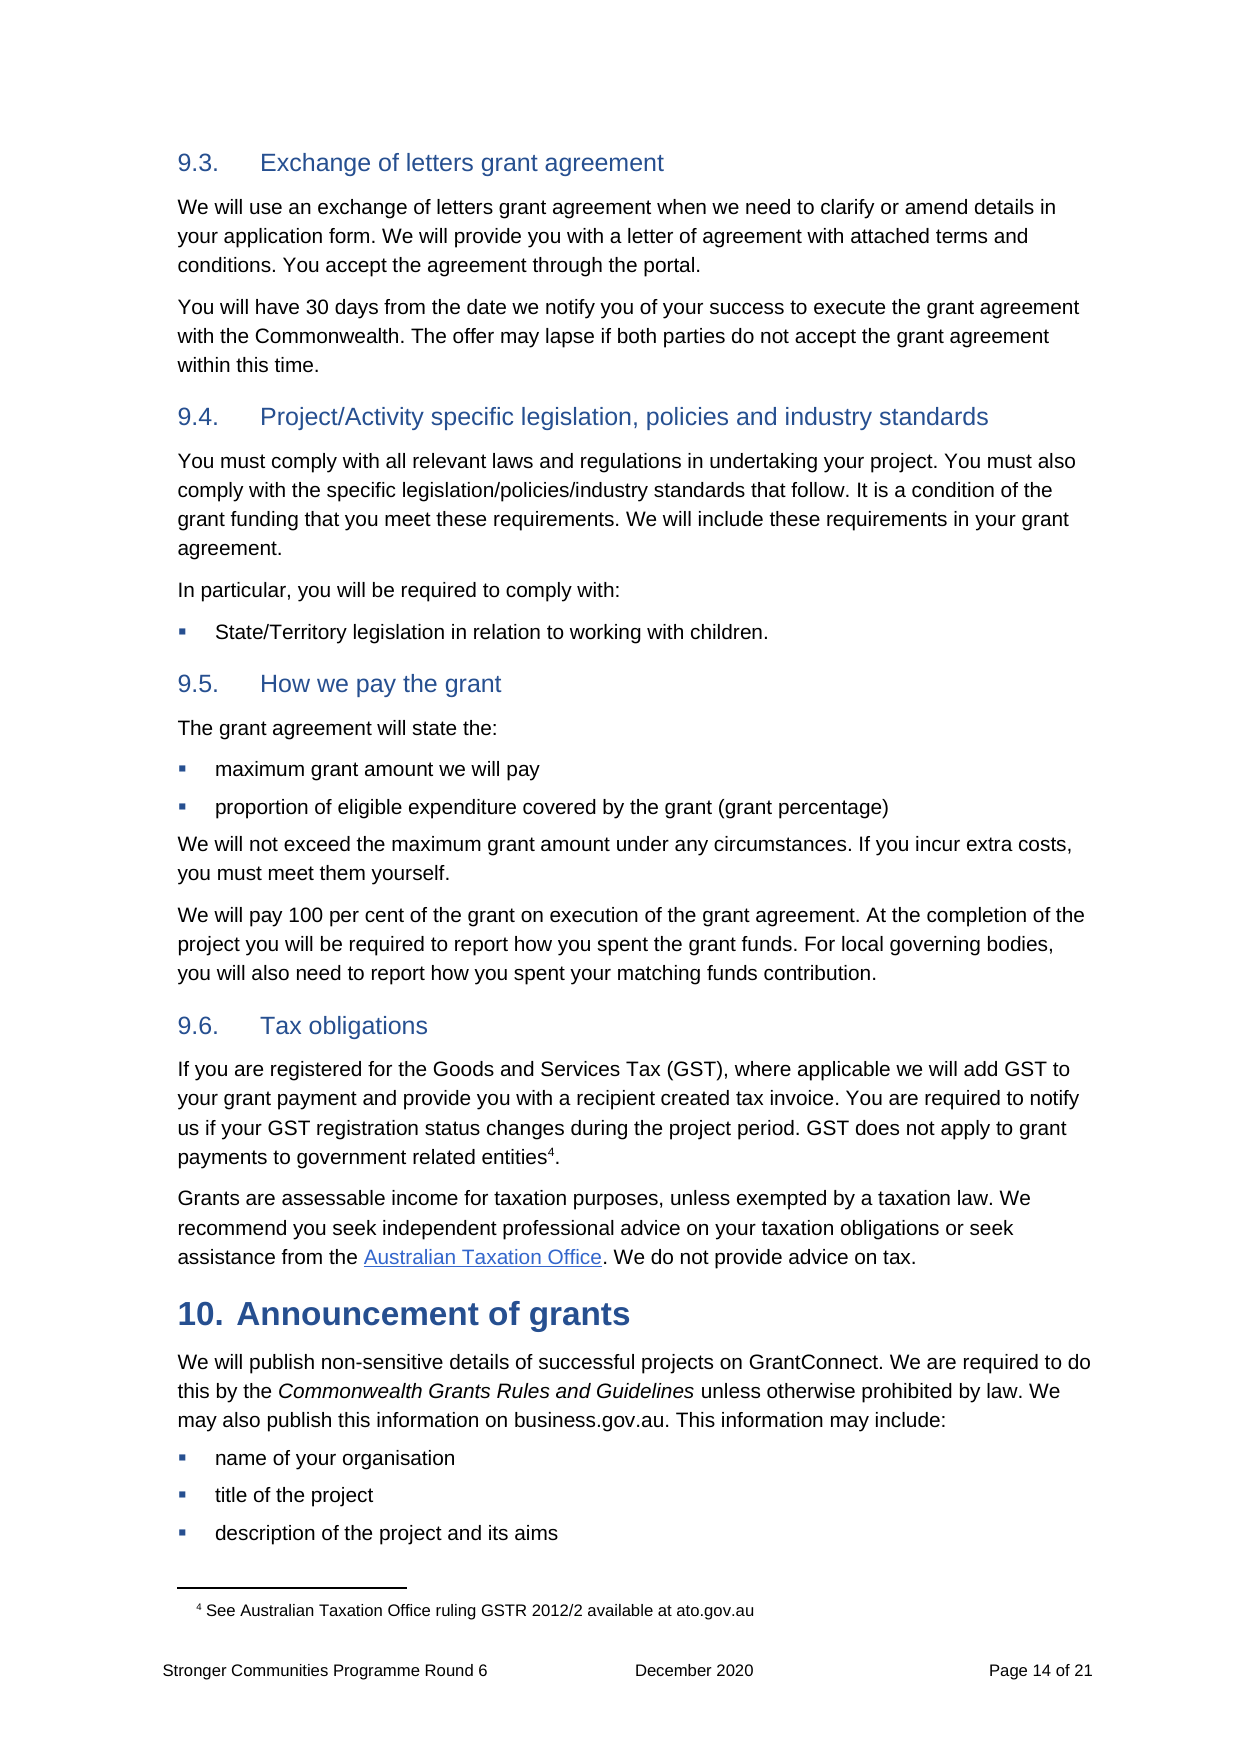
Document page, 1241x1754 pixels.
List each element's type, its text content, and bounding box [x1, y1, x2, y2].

list State/Territory legislation in relation to working with children. [177, 614, 1092, 643]
text In particular, you will be required to comply with: [177, 573, 1092, 602]
text We will not exceed the maximum grant amount under any circumstances. If you incur extra costs, you must meet them yourself. [177, 827, 1092, 885]
subtitle Project/Activity specific legislation, policies and industry standards [177, 402, 1092, 431]
list description of the project and its aims [177, 1515, 1092, 1544]
list maximum grant amount we will pay [177, 752, 1092, 781]
subtitle Announcement of grants [177, 1293, 1092, 1332]
text We will publish non-sensitive details of successful projects on GrantConnect. We are required to do this by the Commonwealth Grants Rules and Guidelines unless otherwise prohibited by law. We may also publish this information on business.gov.au. This information may include: [177, 1344, 1092, 1432]
list title of the project [177, 1478, 1092, 1507]
text You will have 30 days from the date we notify you of your success to execute the grant agreement with the Commonwealth. The offer may lapse if both parties do not accept the grant agreement within this time. [177, 289, 1092, 377]
text We will use an exchange of letters grant agreement when we need to clarify or amend details in your application form. We will provide you with a letter of agreement with attached terms and conditions. You accept the agreement through the portal. [177, 189, 1092, 277]
text The grant agreement will state the: [177, 710, 1092, 739]
subtitle Exchange of letters grant agreement [177, 148, 1092, 177]
text You must comply with all relevant laws and regulations in undertaking your project. You must also comply with the specific legislation/policies/industry standards that follow. It is a condition of the grant funding that you meet these requirements. We will include these requirements in your grant agreement. [177, 443, 1092, 560]
list name of your organisation [177, 1440, 1092, 1469]
text If you are registered for the Goods and Services Tax (GST), where applicable we will add GST to your grant payment and provide you with a recipient created tax invoice. You are required to notify us if your GST registration status changes during the project period. GST does not apply to grant payments to government related entities. [177, 1052, 1092, 1168]
subtitle Tax obligations [177, 1010, 1092, 1039]
list proportion of eligible expenditure covered by the grant (grant percentage) [177, 789, 1092, 818]
text We will pay 100 per cent of the grant on execution of the grant agreement. At the completion of the project you will be required to report how you spent the grant funds. For local governing bodies, you will also need to report how you spent your matching funds contribution. [177, 898, 1092, 985]
text Grants are assessable income for taxation purposes, unless exempted by a taxation law. We recommend you seek independent professional advice on your taxation obligations or seek assistance from the Australian Taxation Office. We do not provide advice on tax. [177, 1181, 1092, 1268]
subtitle How we pay the grant [177, 668, 1092, 698]
